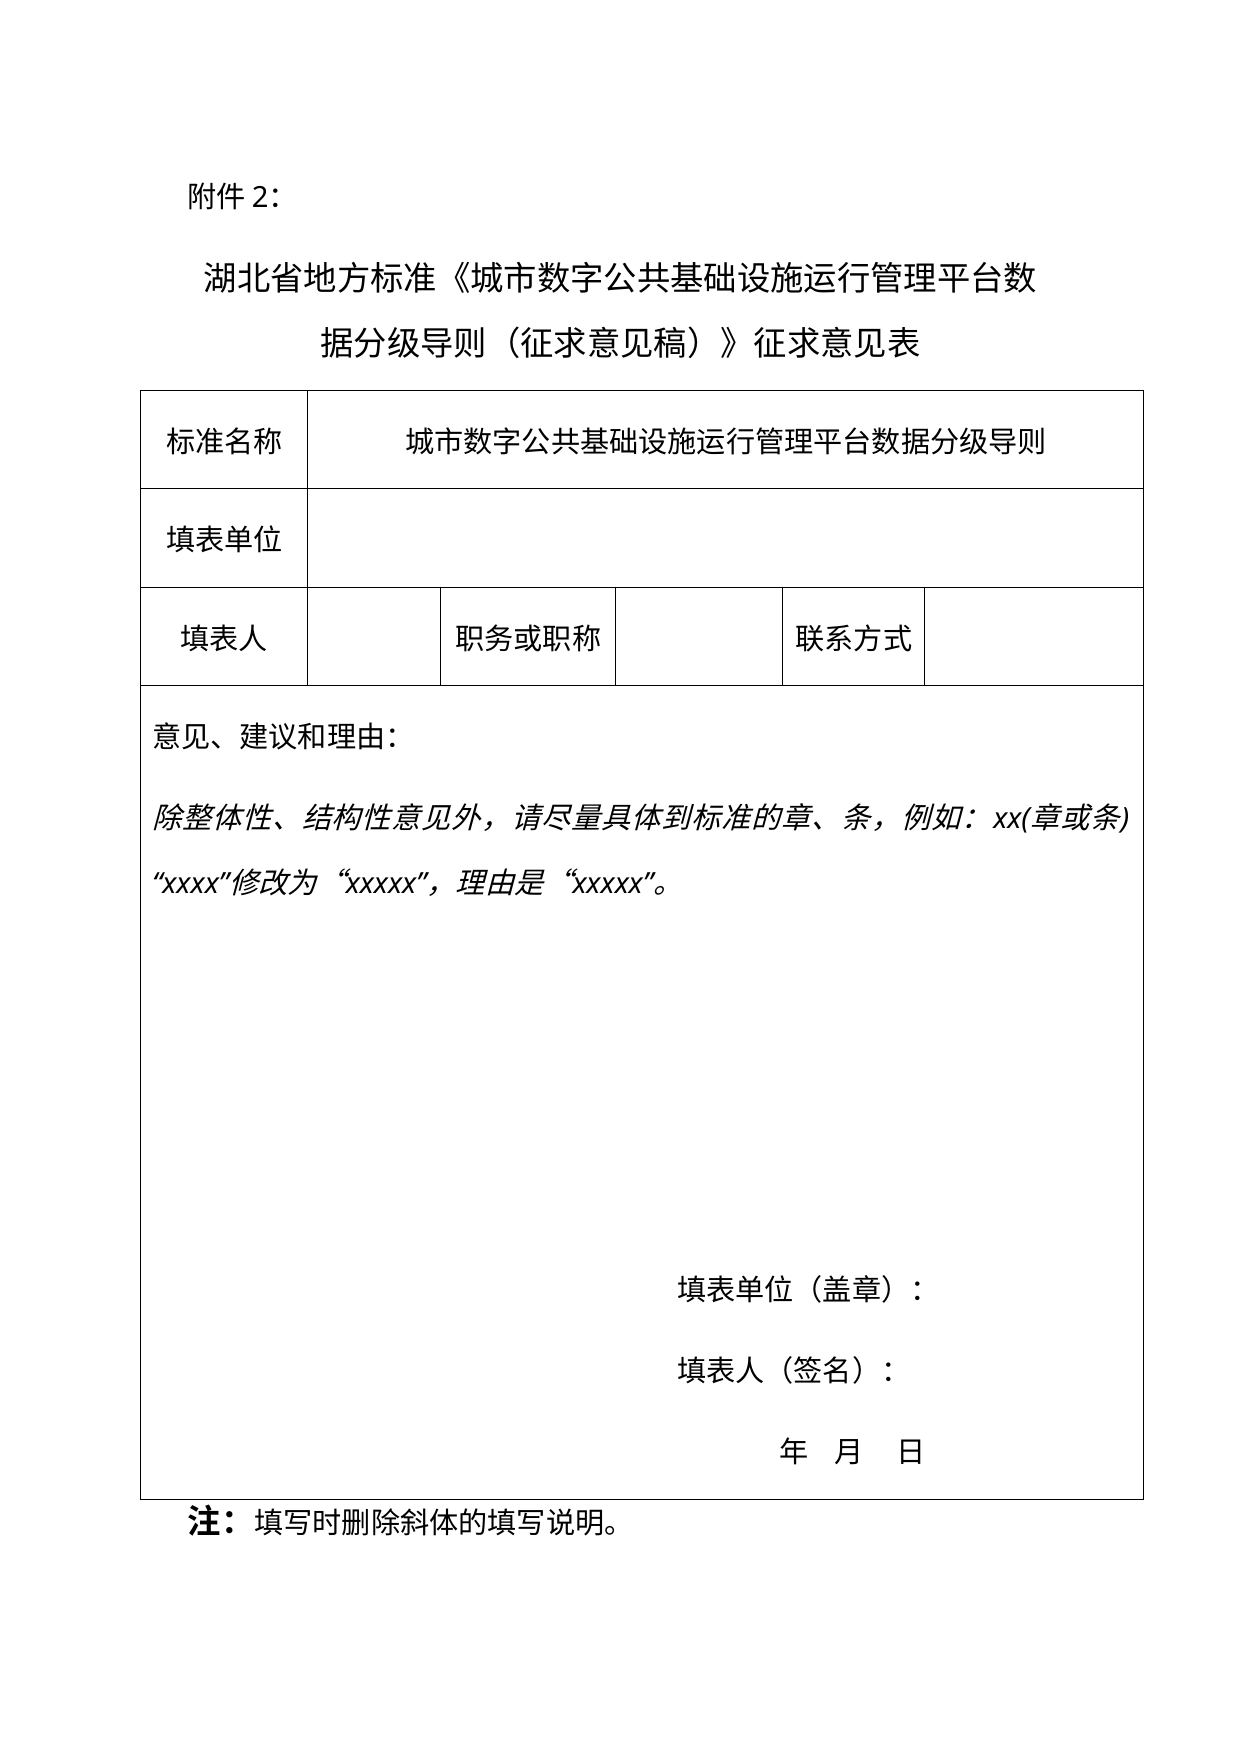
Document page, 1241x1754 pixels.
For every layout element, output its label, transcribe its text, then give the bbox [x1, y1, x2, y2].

text 注：填写时删除斜体的填写说明。 [187, 1500, 1053, 1541]
table_cell [308, 489, 1143, 587]
table_cell 填表人 [141, 588, 307, 685]
table_cell [616, 588, 782, 685]
table_cell 填表单位 [141, 489, 307, 587]
table_cell [925, 588, 1143, 685]
text 湖北省地方标准《城市数字公共基础设施运行管理平台数据分级导则（征求意见稿）》征求意见表 [187, 243, 1053, 373]
table_cell [308, 588, 440, 685]
table_cell 联系方式 [783, 588, 924, 685]
text 附件2： [187, 162, 1053, 227]
table_cell 意见、建议和理由： 除整体性、结构性意见外，请尽量具体到标准的章、条，例如：xx(章或条) “xxxx”修改为“xxxxx”，理由是“xxxxx”。 填表单位（盖章）： 填表人（签名）： 年 月 日 [141, 686, 1143, 1499]
table_header 标准名称 [141, 391, 307, 488]
table_header 城市数字公共基础设施运行管理平台数据分级导则 [308, 391, 1143, 488]
table_cell 职务或职称 [441, 588, 615, 685]
